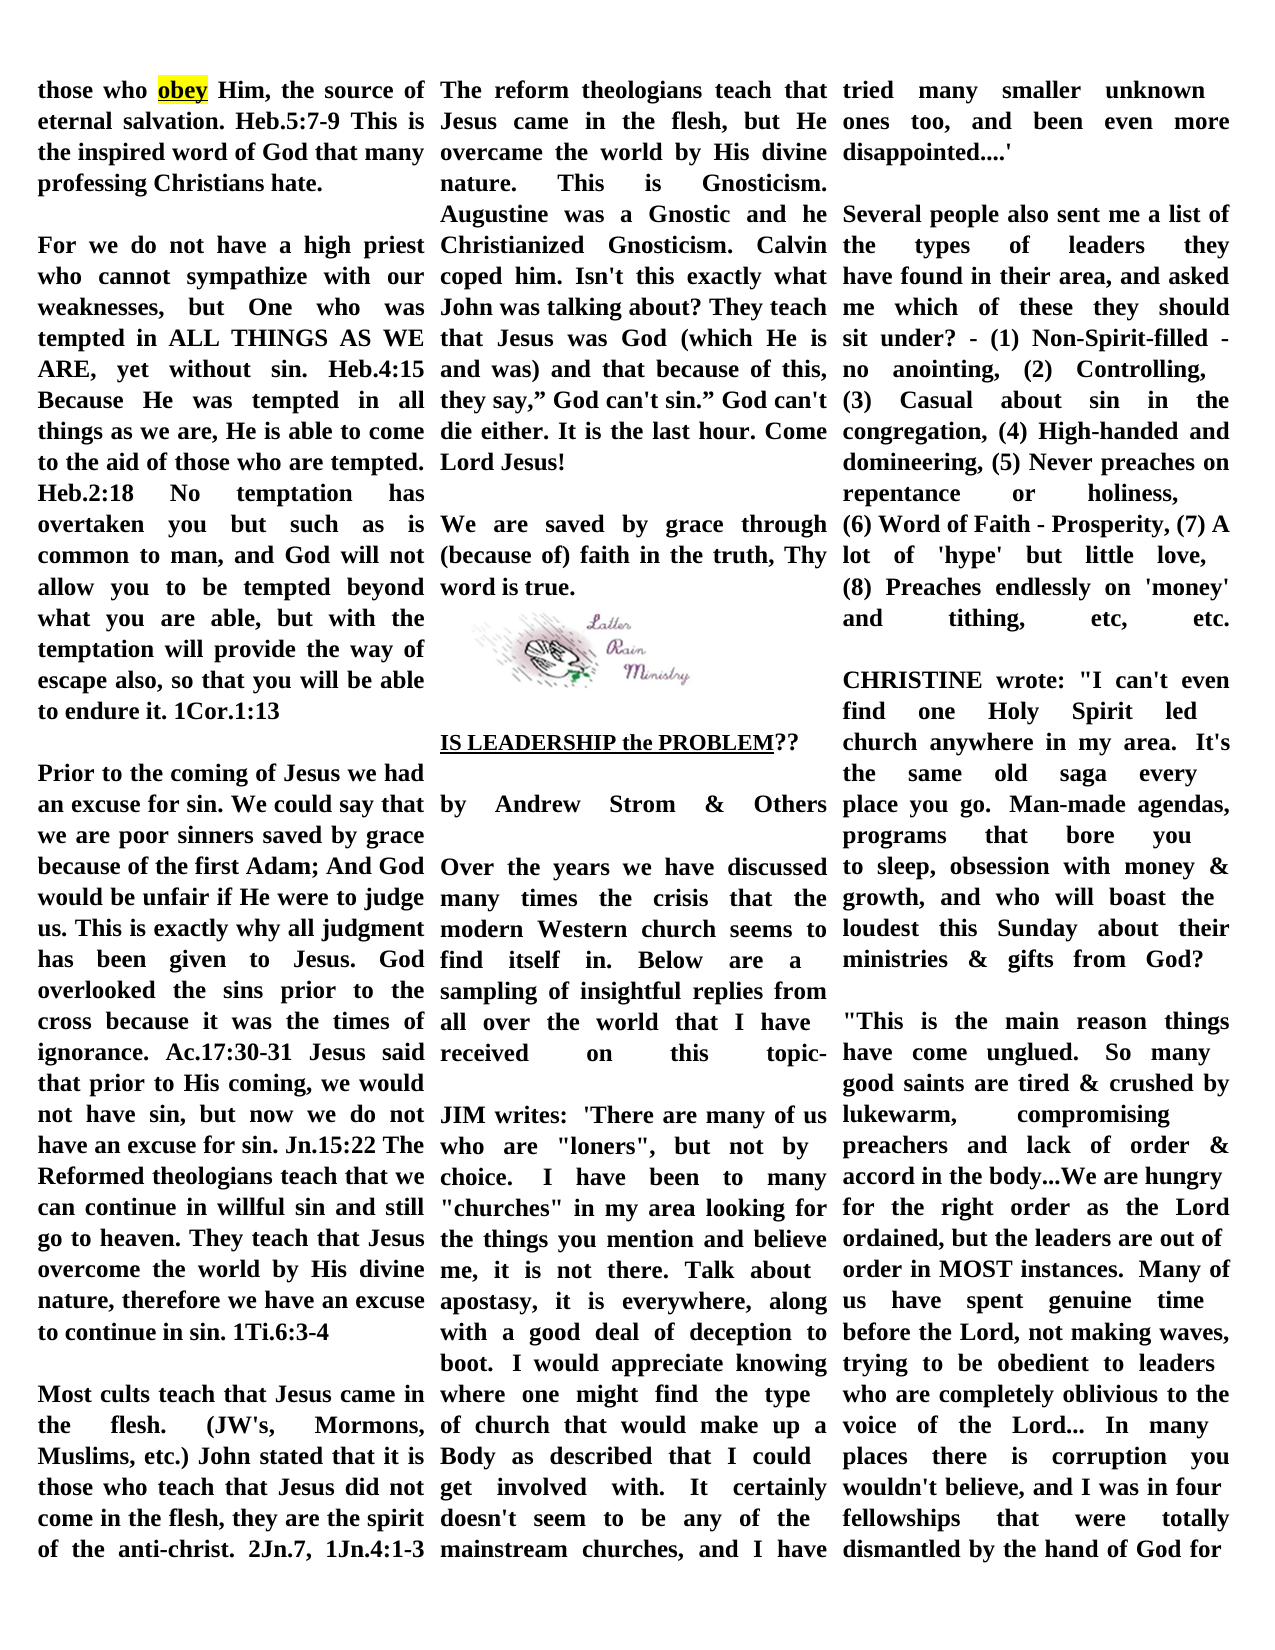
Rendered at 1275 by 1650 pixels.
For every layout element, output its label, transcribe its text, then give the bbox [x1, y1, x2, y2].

text For we do not have a high priest who cannot sympathize with our weaknesses, but One who was tempted in ALL THINGS AS WE ARE, yet without sin. Heb.4:15 Because He was tempted in all things as we are, He is able to come to the aid of those who are tempted. Heb.2:18 No temptation has overtaken you but such as is common to man, and God will not allow you to be tempted beyond what you are able, but with the temptation will provide the way of escape also, so that you will be able to endure it. 1Cor.1:13 [37, 230, 425, 724]
text Most cults teach that Jesus came in the flesh. (JW's, Mormons, Muslims, etc.) John stated that it is those who teach that Jesus did not come in the flesh, they are the spirit of the anti-christ. 2Jn.7, 1Jn.4:1-3 The reform theologians teach that Jesus came in the flesh, but He overcame the world by His divine nature. This is Gnosticism. Augustine was a Gnostic and he Christianized Gnosticism. Calvin coped him. Isn't this exactly what John was talking about? They teach that Jesus was God (which He is and was) and that because of this, they say,” God can't sin.” God can't die either. It is the last hour. Come Lord Jesus! [440, 75, 827, 476]
text Most cults teach that Jesus came in the flesh. (JW's, Mormons, Muslims, etc.) John stated that it is those who teach that Jesus did not come in the flesh, they are the spirit of the anti-christ. 2Jn.7, 1Jn.4:1-3 The reform theologians teach that Jesus came in the flesh, but He overcame the world by His divine nature. This is Gnosticism. Augustine was a Gnostic and he Christianized Gnosticism. Calvin coped him. Isn't this exactly what John was talking about? They teach that Jesus was God (which He is and was) and that because of this, they say,” God can't sin.” God can't die either. It is the last hour. Come Lord Jesus! [37, 1379, 425, 1563]
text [842, 75, 1230, 1563]
text Prior to the coming of Jesus we had an excuse for sin. We could say that we are poor sinners saved by grace because of the first Adam; And God would be unfair if He were to judge us. This is exactly why all judgment has been given to Jesus. God overlooked the sins prior to the cross because it was the times of ignorance. Ac.17:30-31 Jesus said that prior to His coming, we would not have sin, but now we do not have an excuse for sin. Jn.15:22 The Reformed theologians teach that we can continue in willful sin and still go to heaven. They teach that Jesus overcome the world by His divine nature, therefore we have an excuse to continue in sin. 1Ti.6:3-4 [37, 758, 425, 1345]
text IS LEADERSHIP the PROBLEM?? [440, 727, 827, 756]
picture [440, 602, 782, 726]
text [440, 758, 827, 1563]
text We are saved by grace through (because of) faith in the truth, Thy word is true. [440, 509, 827, 600]
